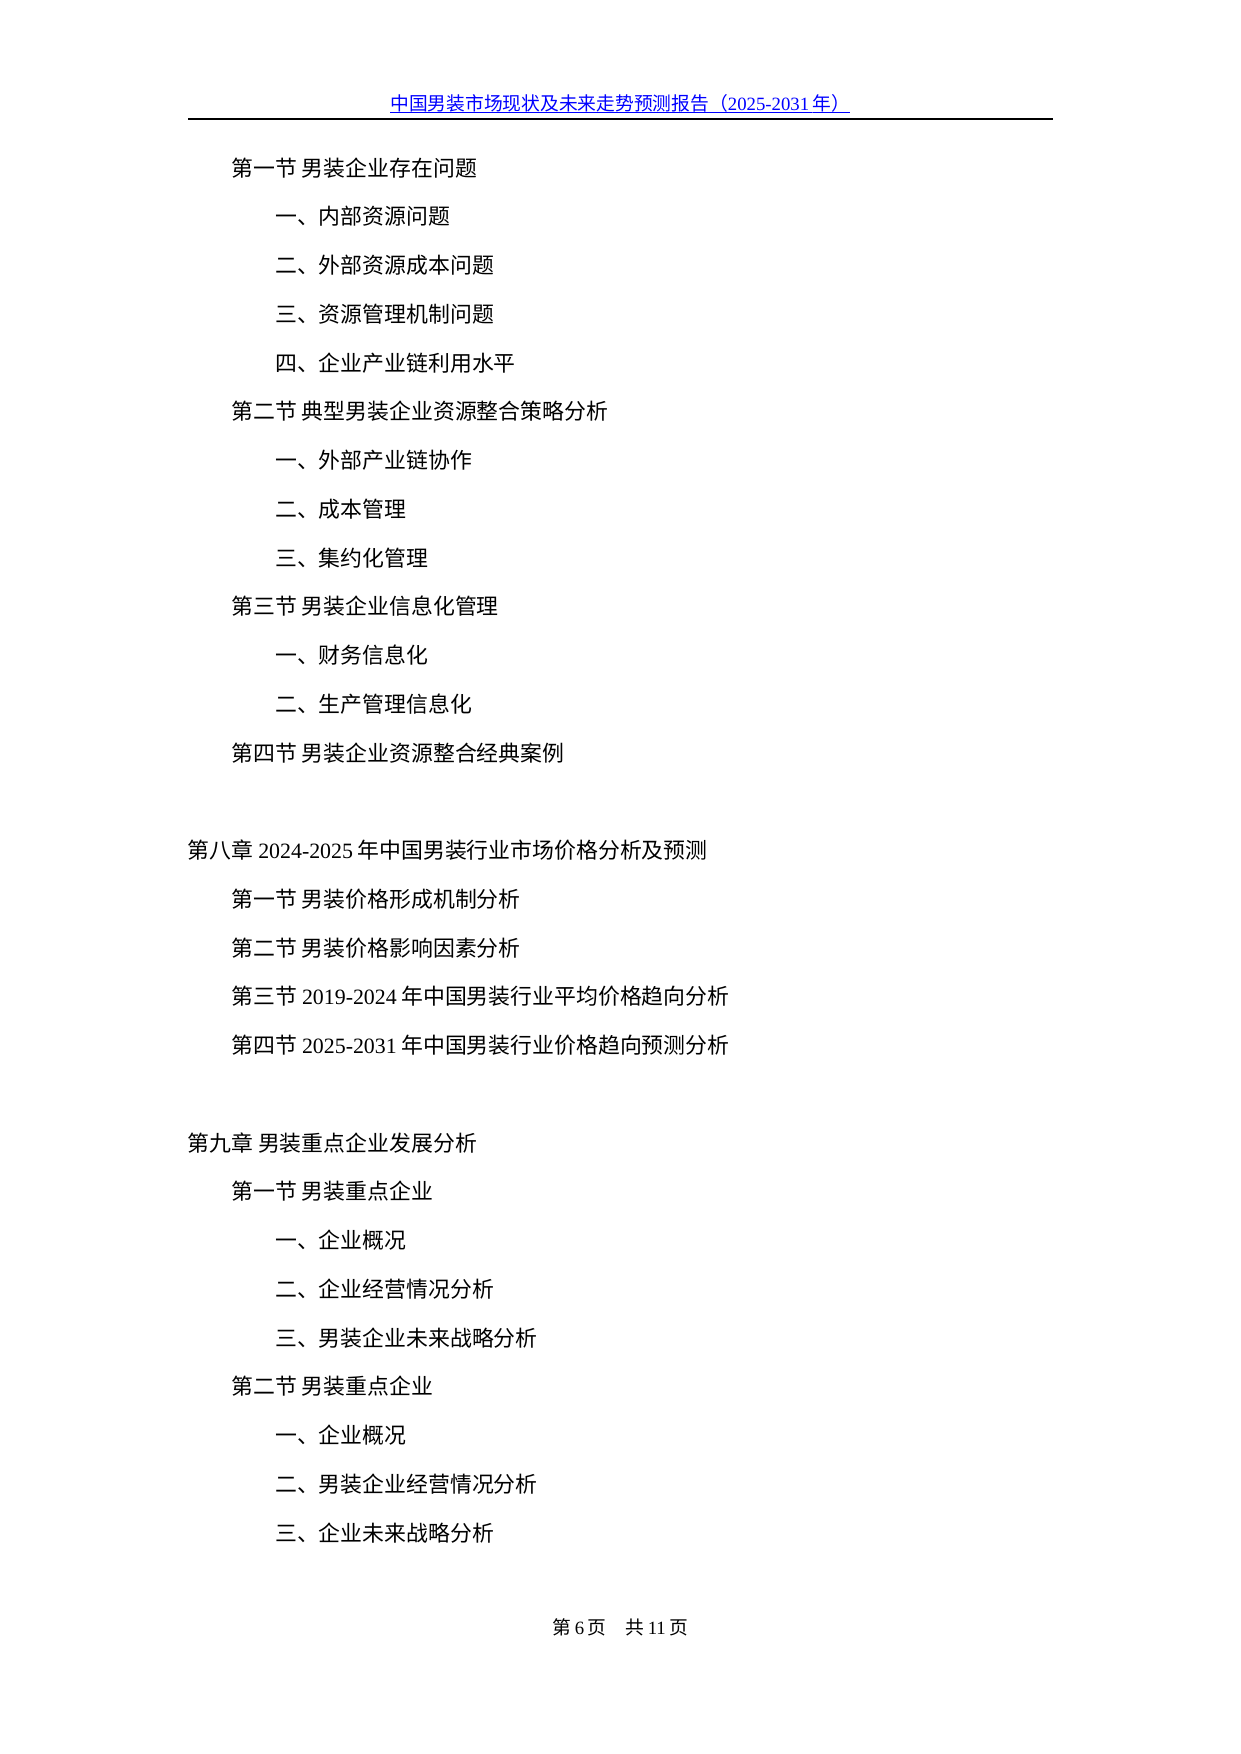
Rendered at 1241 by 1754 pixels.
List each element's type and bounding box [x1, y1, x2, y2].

text [187, 150, 1053, 1548]
